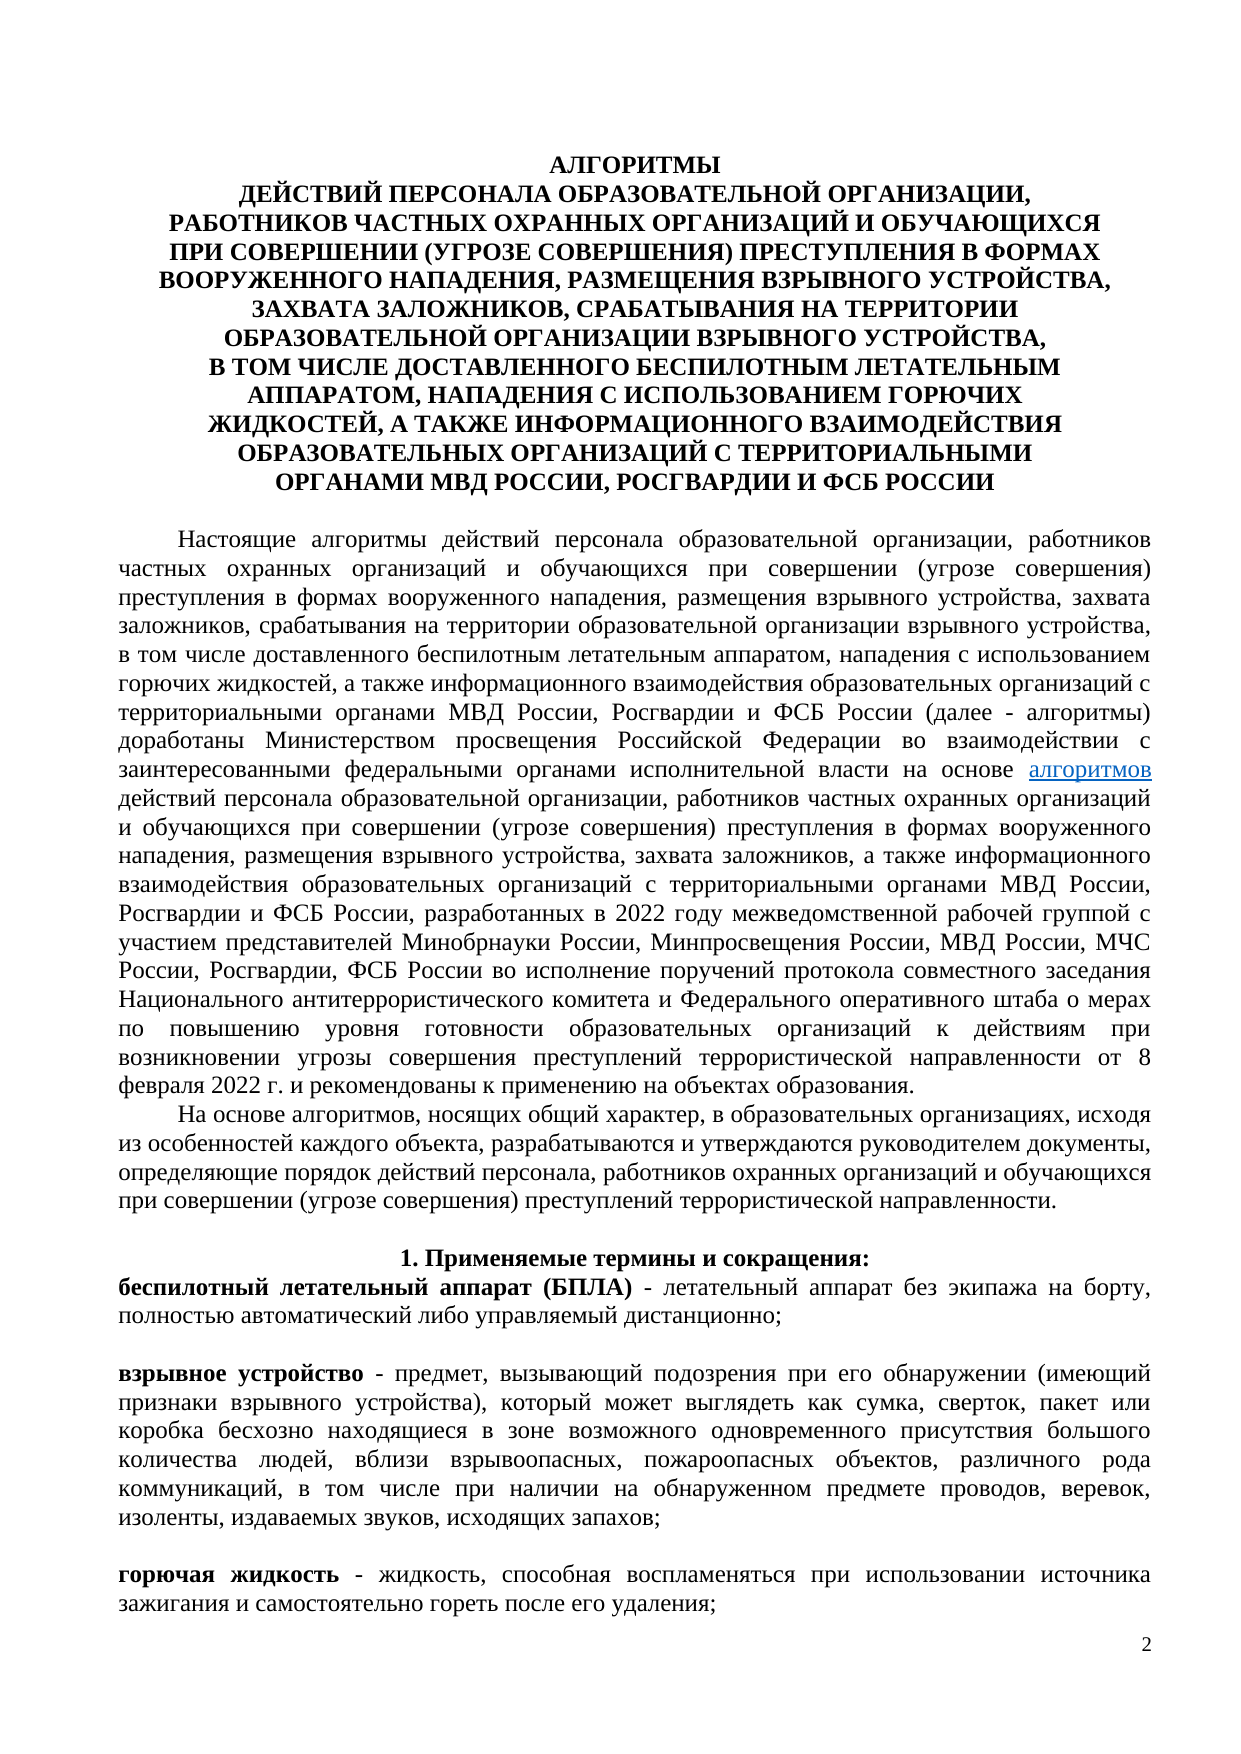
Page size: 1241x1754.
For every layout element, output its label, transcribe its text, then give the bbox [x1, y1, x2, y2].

text 1. Применяемые термины и сокращения: [118, 1243, 1152, 1272]
text горючая жидкость - жидкость, способная воспламеняться при использовании источника зажигания и самостоятельно гореть после его удаления; [118, 1559, 1152, 1617]
text ВООРУЖЕННОГО НАПАДЕНИЯ, РАЗМЕЩЕНИЯ ВЗРЫВНОГО УСТРОЙСТВА, [118, 266, 1152, 294]
text В ТОМ ЧИСЛЕ ДОСТАВЛЕННОГО БЕСПИЛОТНЫМ ЛЕТАТЕЛЬНЫМ [118, 352, 1152, 381]
text взрывное устройство - предмет, вызывающий подозрения при его обнаружении (имеющий признаки взрывного устройства), который может выглядеть как сумка, сверток, пакет или коробка бесхозно находящиеся в зоне возможного одновременного присутствия большого количества людей, вблизи взрывоопасных, пожароопасных объектов, различного рода коммуникаций, в том числе при наличии на обнаруженном предмете проводов, веревок, изоленты, издаваемых звуков, исходящих запахов; [118, 1358, 1152, 1531]
text На основе алгоритмов, носящих общий характер, в образовательных организациях, исходя из особенностей каждого объекта, разрабатываются и утверждаются руководителем документы, определяющие порядок действий персонала, работников охранных организаций и обучающихся при совершении (угрозе совершения) преступлений террористической направленности. [118, 1099, 1152, 1214]
text ПРИ СОВЕРШЕНИИ (УГРОЗЕ СОВЕРШЕНИЯ) ПРЕСТУПЛЕНИЯ В ФОРМАХ [118, 237, 1152, 266]
text Настоящие алгоритмы действий персонала образовательной организации, работников частных охранных организаций и обучающихся при совершении (угрозе совершения) преступления в формах вооруженного нападения, размещения взрывного устройства, захвата заложников, срабатывания на территории образовательной организации взрывного устройства, в том числе доставленного беспилотным летательным аппаратом, нападения с использованием горючих жидкостей, а также информационного взаимодействия образовательных организаций с территориальными органами МВД России, Росгвардии и ФСБ России (далее - алгоритмы) доработаны Министерством просвещения Российской Федерации во взаимодействии с заинтересованными федеральными органами исполнительной власти на основе алгоритмов действий персонала образовательной организации, работников частных охранных организаций и обучающихся при совершении (угрозе совершения) преступления в формах вооруженного нападения, размещения взрывного устройства, захвата заложников, а также информационного взаимодействия образовательных организаций с территориальными органами МВД России, Росгвардии и ФСБ России, разработанных в 2022 году межведомственной рабочей группой с участием представителей Минобрнауки России, Минпросвещения России, МВД России, МЧС России, Росгвардии, ФСБ России во исполнение поручений протокола совместного заседания Национального антитеррористического комитета и Федерального оперативного штаба о мерах по повышению уровня готовности образовательных организаций к действиям при возникновении угрозы совершения преступлений террористической направленности от 8 февраля 2022 г. и рекомендованы к применению на объектах образования. [118, 524, 1152, 1099]
text ОРГАНАМИ МВД РОССИИ, РОСГВАРДИИ И ФСБ РОССИИ [118, 467, 1152, 496]
text АЛГОРИТМЫ [118, 151, 1152, 179]
text РАБОТНИКОВ ЧАСТНЫХ ОХРАННЫХ ОРГАНИЗАЦИЙ И ОБУЧАЮЩИХСЯ [118, 208, 1152, 237]
text АППАРАТОМ, НАПАДЕНИЯ С ИСПОЛЬЗОВАНИЕМ ГОРЮЧИХ [118, 381, 1152, 409]
text ЖИДКОСТЕЙ, А ТАКЖЕ ИНФОРМАЦИОННОГО ВЗАИМОДЕЙСТВИЯ [118, 409, 1152, 438]
text беспилотный летательный аппарат (БПЛА) - летательный аппарат без экипажа на борту, полностью автоматический либо управляемый дистанционно; [118, 1272, 1152, 1329]
text ДЕЙСТВИЙ ПЕРСОНАЛА ОБРАЗОВАТЕЛЬНОЙ ОРГАНИЗАЦИИ, [118, 179, 1152, 208]
text ОБРАЗОВАТЕЛЬНЫХ ОРГАНИЗАЦИЙ С ТЕРРИТОРИАЛЬНЫМИ [118, 438, 1152, 467]
text ОБРАЗОВАТЕЛЬНОЙ ОРГАНИЗАЦИИ ВЗРЫВНОГО УСТРОЙСТВА, [118, 323, 1152, 352]
text ЗАХВАТА ЗАЛОЖНИКОВ, СРАБАТЫВАНИЯ НА ТЕРРИТОРИИ [118, 294, 1152, 323]
